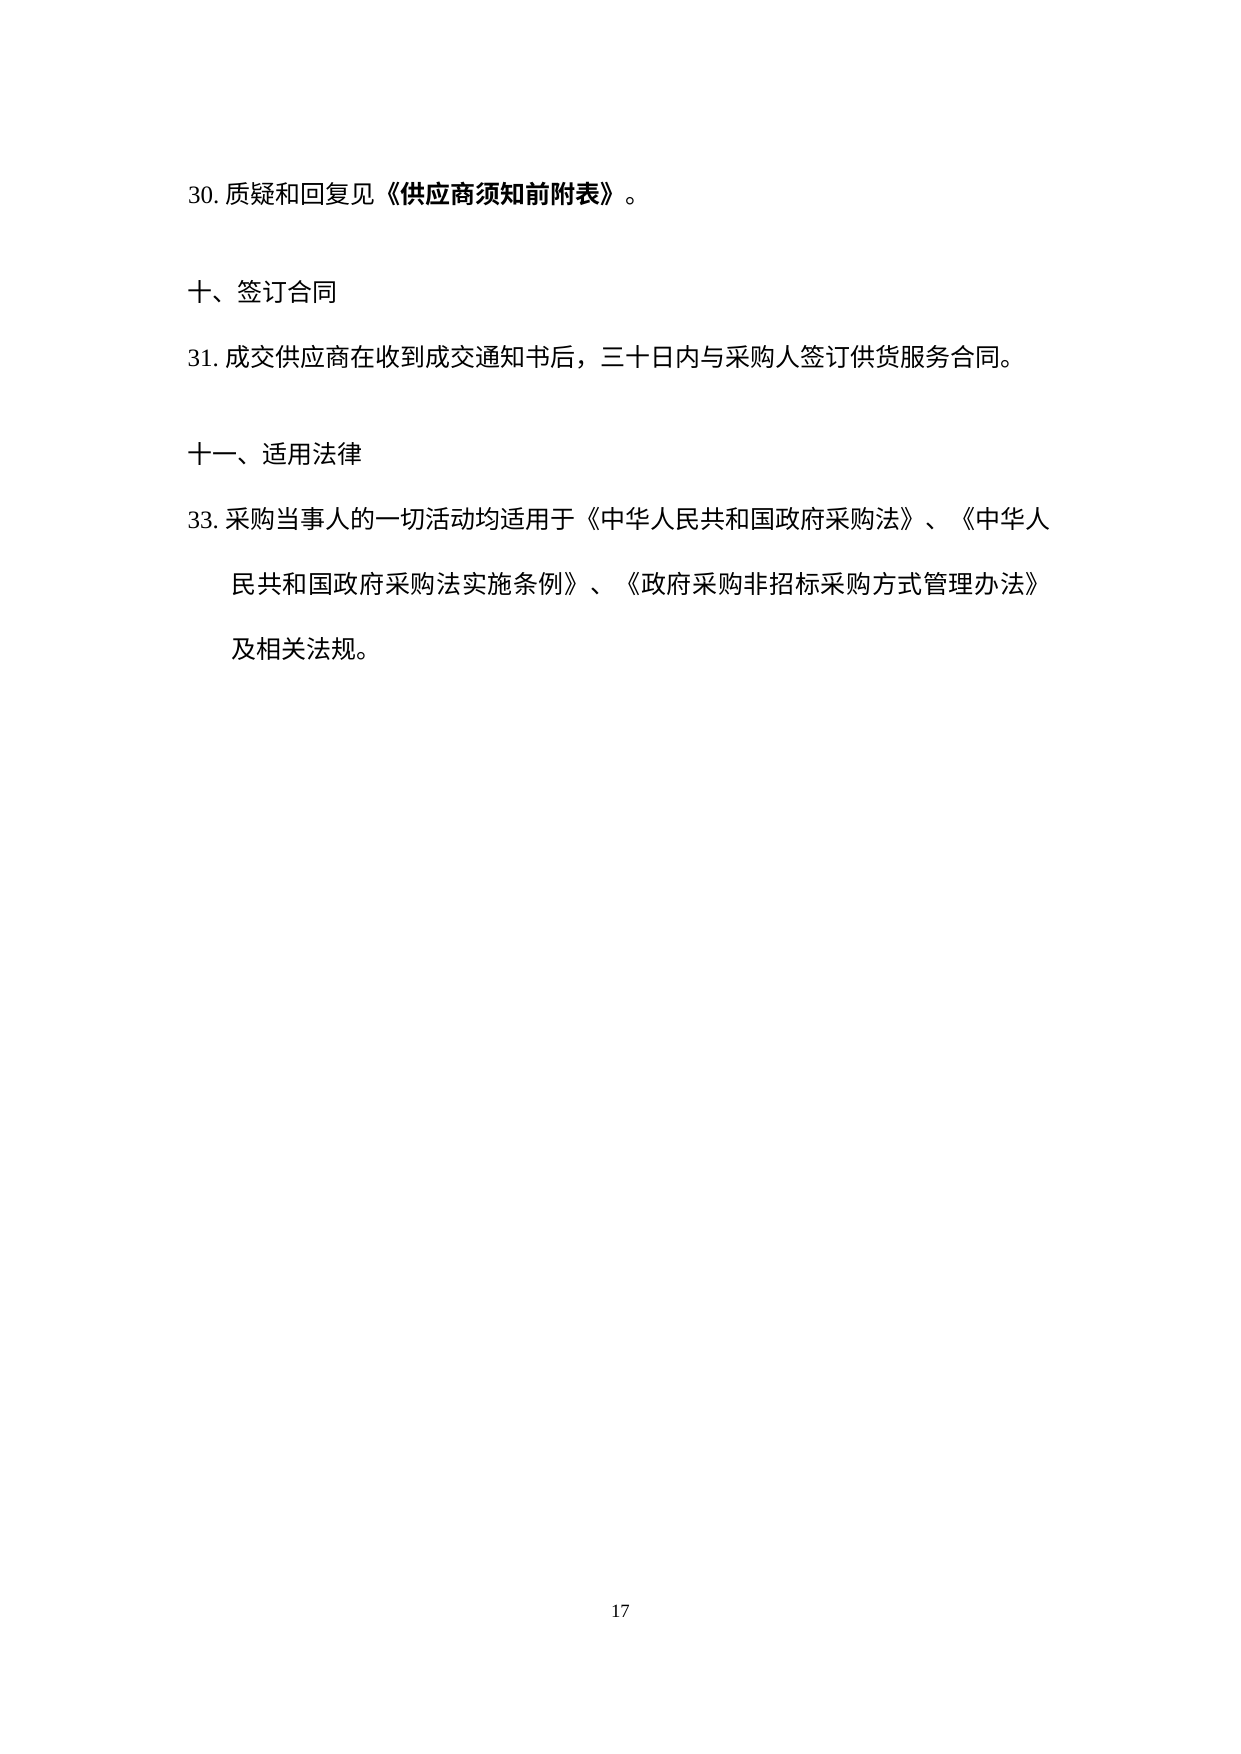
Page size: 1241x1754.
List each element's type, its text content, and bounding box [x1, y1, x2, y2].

text 十一、适用法律 [187, 420, 1053, 485]
text 30. 质疑和回复见《供应商须知前附表》。 [188, 160, 1053, 225]
text 31. 成交供应商在收到成交通知书后，三十日内与采购人签订供货服务合同。 [187, 323, 1053, 388]
text 33. 采购当事人的一切活动均适用于《中华人民共和国政府采购法》、《中华人民共和国政府采购法实施条例》、《政府采购非招标采购方式管理办法》及相关法规。 [187, 485, 1053, 680]
text 十、签订合同 [187, 258, 1053, 323]
